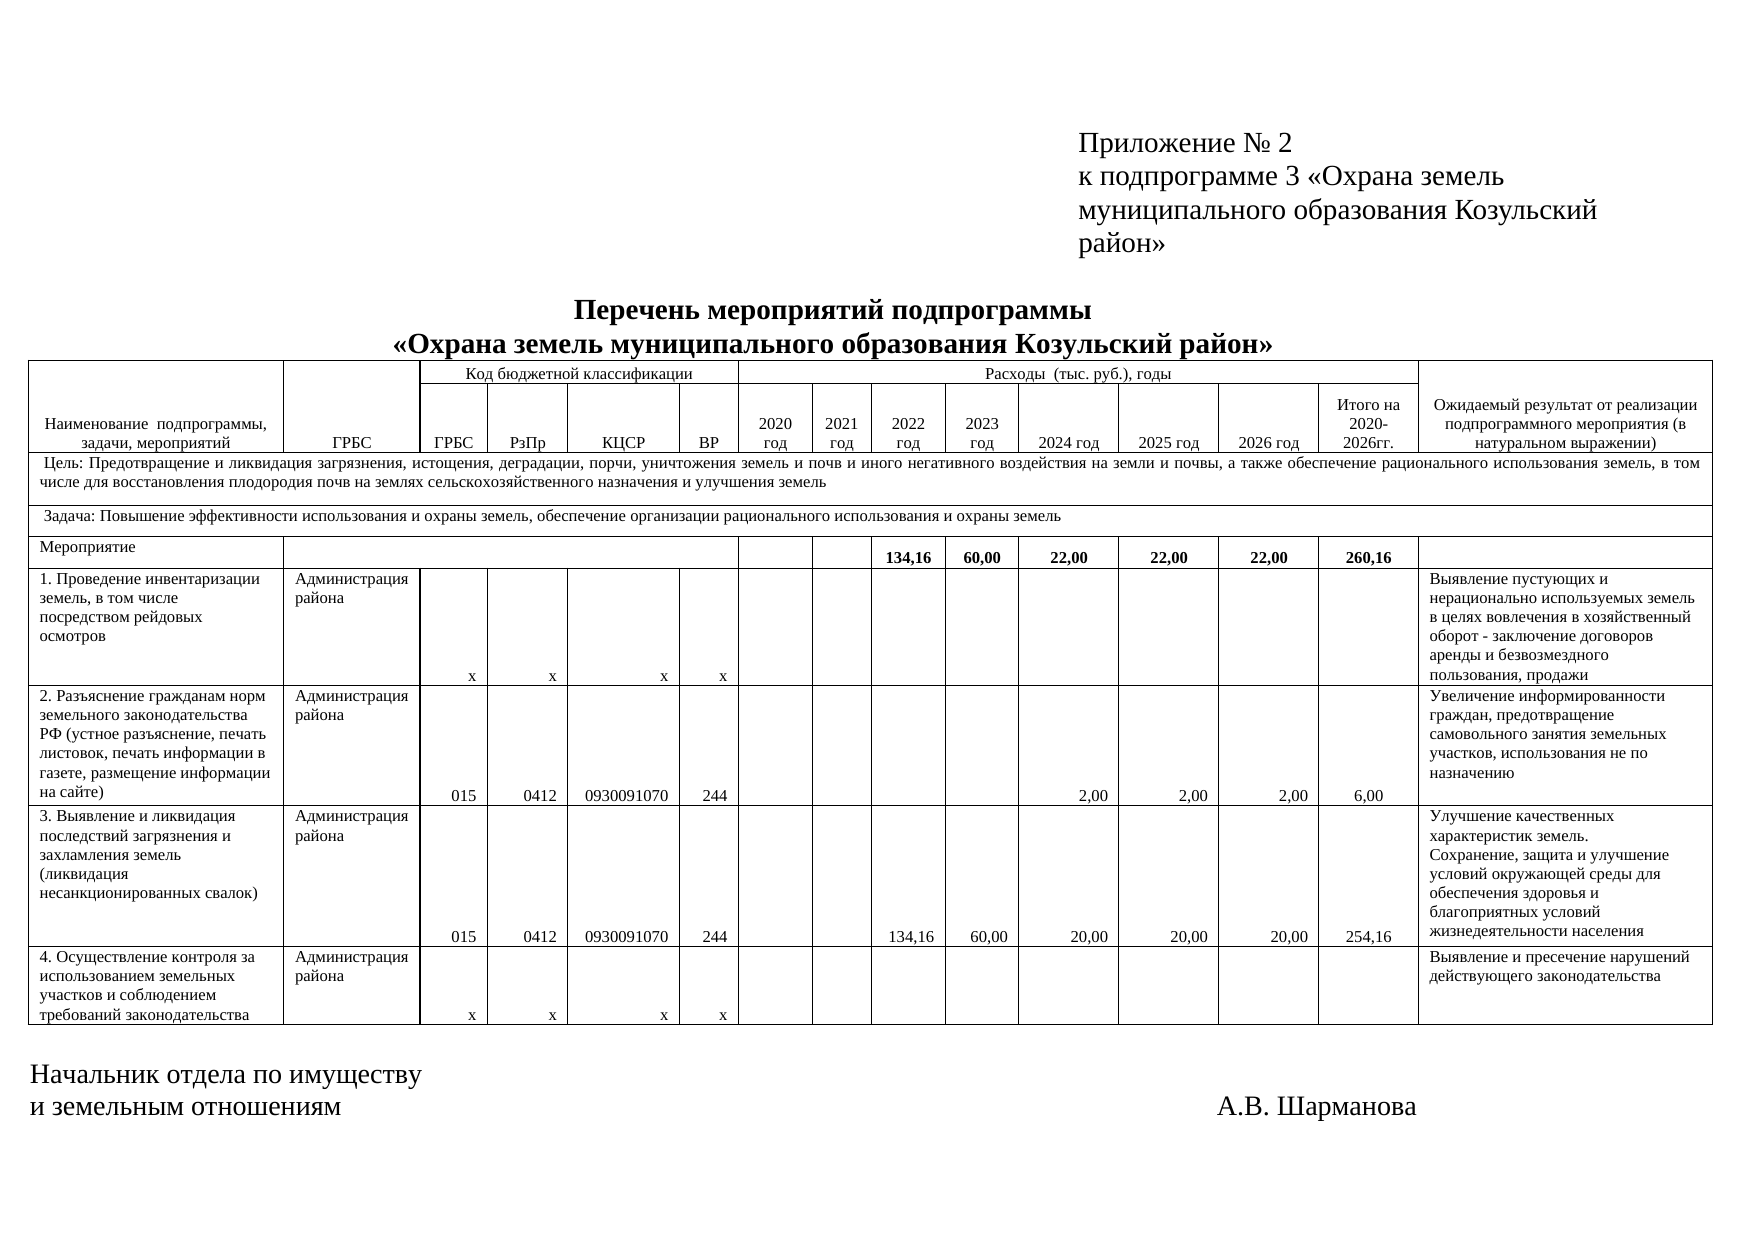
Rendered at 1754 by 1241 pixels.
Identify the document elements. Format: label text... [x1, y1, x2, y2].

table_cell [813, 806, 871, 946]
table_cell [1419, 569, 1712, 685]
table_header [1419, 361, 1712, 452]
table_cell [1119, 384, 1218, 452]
text и земельным отношениям А.В. Шарманова [29, 1089, 1636, 1122]
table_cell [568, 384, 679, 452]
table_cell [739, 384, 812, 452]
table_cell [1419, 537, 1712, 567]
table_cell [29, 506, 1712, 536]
title к подпрограмме 3 «Охрана земель муниципального образования Козульский район» [1078, 158, 1636, 259]
text Начальник отдела по имуществу [29, 1057, 1636, 1089]
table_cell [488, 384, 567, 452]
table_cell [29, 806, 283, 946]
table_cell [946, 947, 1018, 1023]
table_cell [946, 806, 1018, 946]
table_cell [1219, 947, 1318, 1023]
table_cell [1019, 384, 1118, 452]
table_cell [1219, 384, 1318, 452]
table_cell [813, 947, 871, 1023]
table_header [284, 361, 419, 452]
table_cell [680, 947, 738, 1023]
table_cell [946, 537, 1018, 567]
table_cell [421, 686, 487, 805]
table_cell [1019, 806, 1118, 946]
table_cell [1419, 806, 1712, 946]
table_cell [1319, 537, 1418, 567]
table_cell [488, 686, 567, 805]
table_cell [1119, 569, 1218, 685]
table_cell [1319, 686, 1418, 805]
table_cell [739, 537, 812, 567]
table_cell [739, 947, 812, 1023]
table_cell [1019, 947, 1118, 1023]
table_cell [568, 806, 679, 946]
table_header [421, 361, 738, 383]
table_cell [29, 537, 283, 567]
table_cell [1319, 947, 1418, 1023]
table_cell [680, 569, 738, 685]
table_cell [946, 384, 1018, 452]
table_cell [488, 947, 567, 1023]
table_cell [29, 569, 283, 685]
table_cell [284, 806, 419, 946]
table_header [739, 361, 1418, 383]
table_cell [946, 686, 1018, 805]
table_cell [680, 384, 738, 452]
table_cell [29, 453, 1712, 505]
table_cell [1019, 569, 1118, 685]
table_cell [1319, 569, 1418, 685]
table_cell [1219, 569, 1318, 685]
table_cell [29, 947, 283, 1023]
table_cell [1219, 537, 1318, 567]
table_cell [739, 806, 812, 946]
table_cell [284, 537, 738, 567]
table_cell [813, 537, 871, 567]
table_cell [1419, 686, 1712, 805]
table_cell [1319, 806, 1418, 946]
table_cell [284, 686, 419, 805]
text Приложение № 2 [1004, 125, 1636, 158]
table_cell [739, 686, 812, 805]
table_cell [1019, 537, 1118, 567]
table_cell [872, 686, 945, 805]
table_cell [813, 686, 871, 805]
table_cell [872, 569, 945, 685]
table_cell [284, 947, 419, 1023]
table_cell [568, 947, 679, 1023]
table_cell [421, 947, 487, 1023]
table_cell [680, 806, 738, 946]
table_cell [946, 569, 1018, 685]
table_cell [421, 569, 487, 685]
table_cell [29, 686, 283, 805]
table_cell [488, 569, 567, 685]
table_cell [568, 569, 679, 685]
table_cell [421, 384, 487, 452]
text «Охрана земель муниципального образования Козульский район» [29, 326, 1636, 359]
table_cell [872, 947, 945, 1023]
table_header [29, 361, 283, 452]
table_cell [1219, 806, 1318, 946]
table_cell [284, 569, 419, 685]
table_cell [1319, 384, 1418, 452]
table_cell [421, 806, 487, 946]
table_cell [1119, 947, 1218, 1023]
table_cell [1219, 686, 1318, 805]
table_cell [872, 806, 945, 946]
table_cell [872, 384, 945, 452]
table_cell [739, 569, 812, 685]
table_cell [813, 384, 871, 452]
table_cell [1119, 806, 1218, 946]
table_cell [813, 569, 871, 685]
text Перечень мероприятий подпрограммы [29, 292, 1636, 326]
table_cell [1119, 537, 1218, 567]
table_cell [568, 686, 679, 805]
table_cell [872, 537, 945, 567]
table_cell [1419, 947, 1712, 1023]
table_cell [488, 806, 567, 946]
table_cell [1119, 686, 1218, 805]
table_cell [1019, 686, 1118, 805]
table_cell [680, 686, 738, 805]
